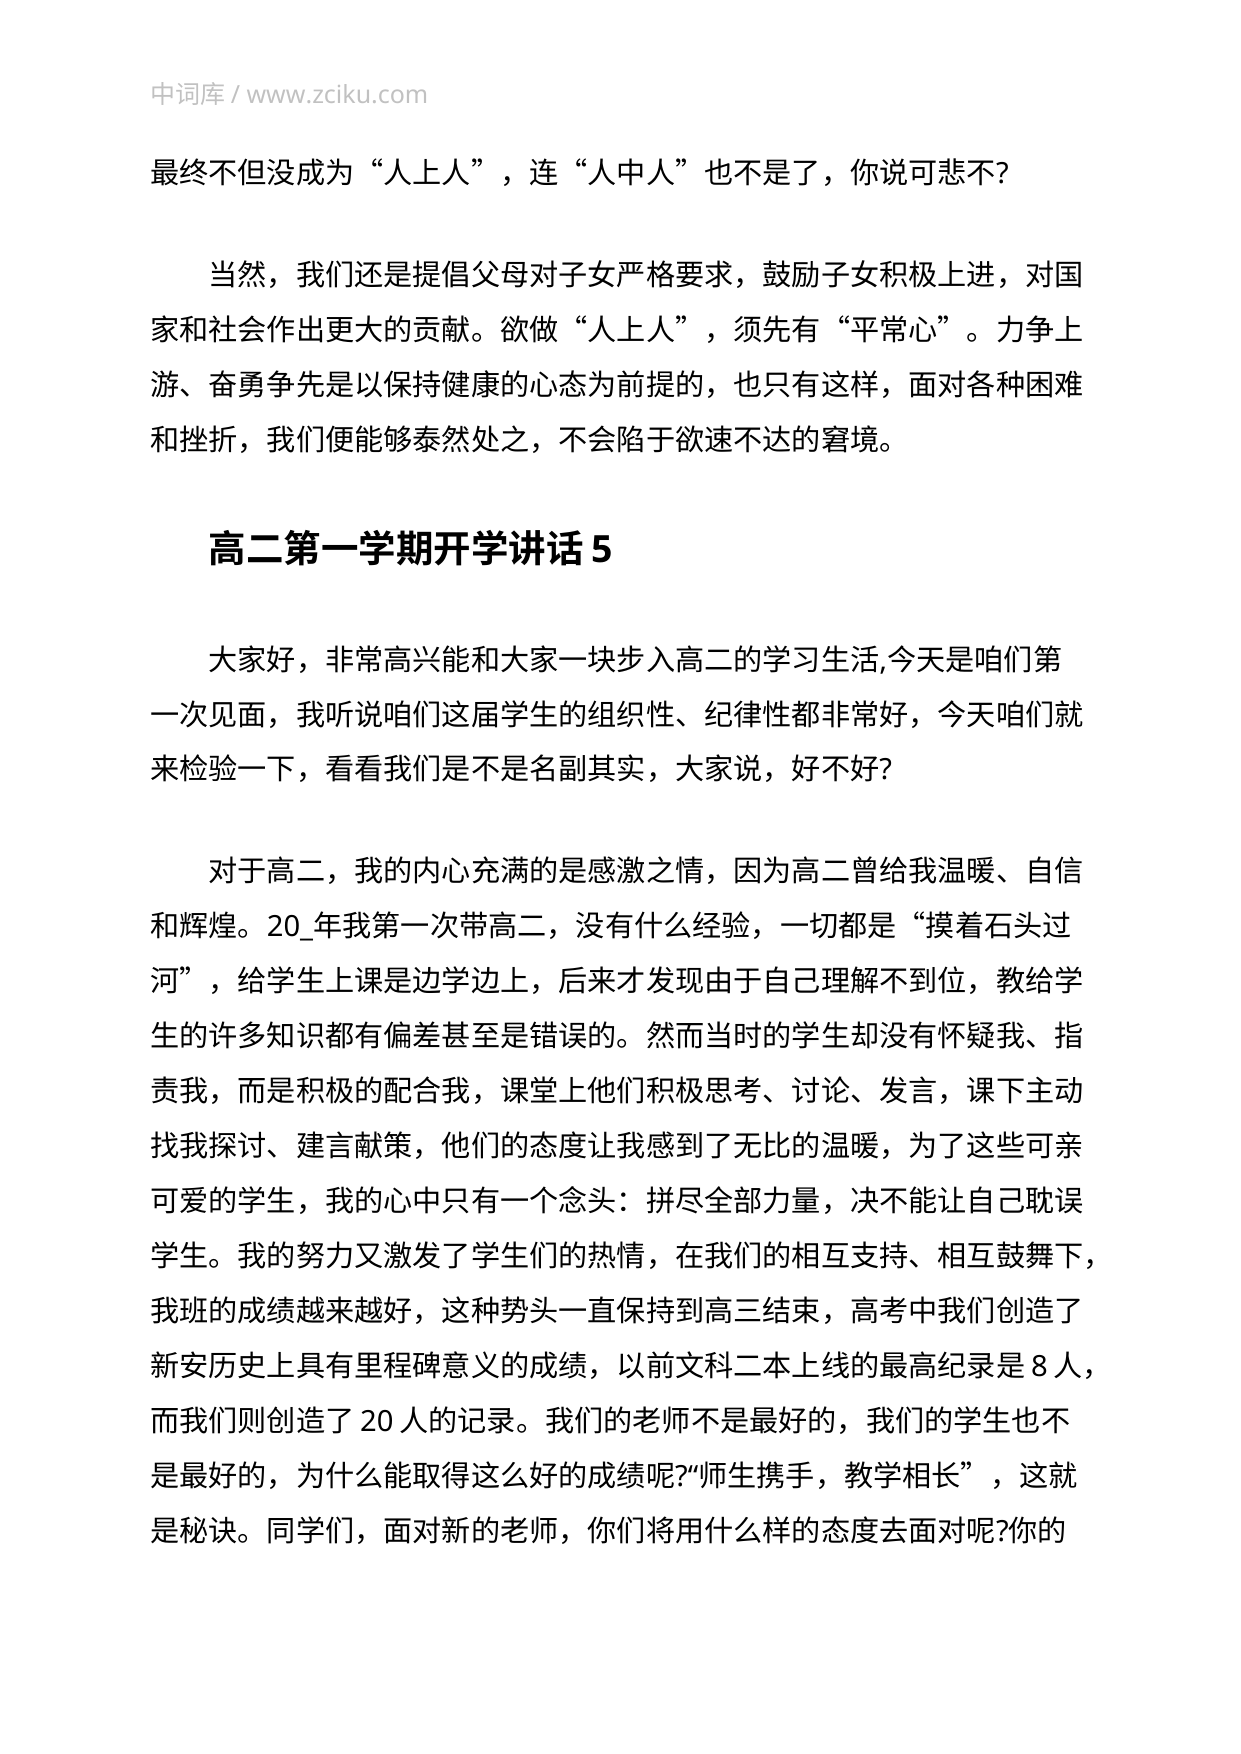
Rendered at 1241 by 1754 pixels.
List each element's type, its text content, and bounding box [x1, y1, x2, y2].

text 高二第一学期开学讲话5 [150, 518, 1090, 573]
text 当然，我们还是提倡父母对子女严格要求，鼓励子女积极上进，对国家和社会作出更大的贡献。欲做“人上人”，须先有“平常心”。力争上游、奋勇争先是以保持健康的心态为前提的，也只有这样，面对各种困难和挫折，我们便能够泰然处之，不会陷于欲速不达的窘境。 [150, 252, 1090, 459]
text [150, 150, 1090, 192]
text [150, 848, 1090, 1549]
text 大家好，非常高兴能和大家一块步入高二的学习生活,今天是咱们第一次见面，我听说咱们这届学生的组织性、纪律性都非常好，今天咱们就来检验一下，看看我们是不是名副其实，大家说，好不好? [150, 636, 1090, 788]
